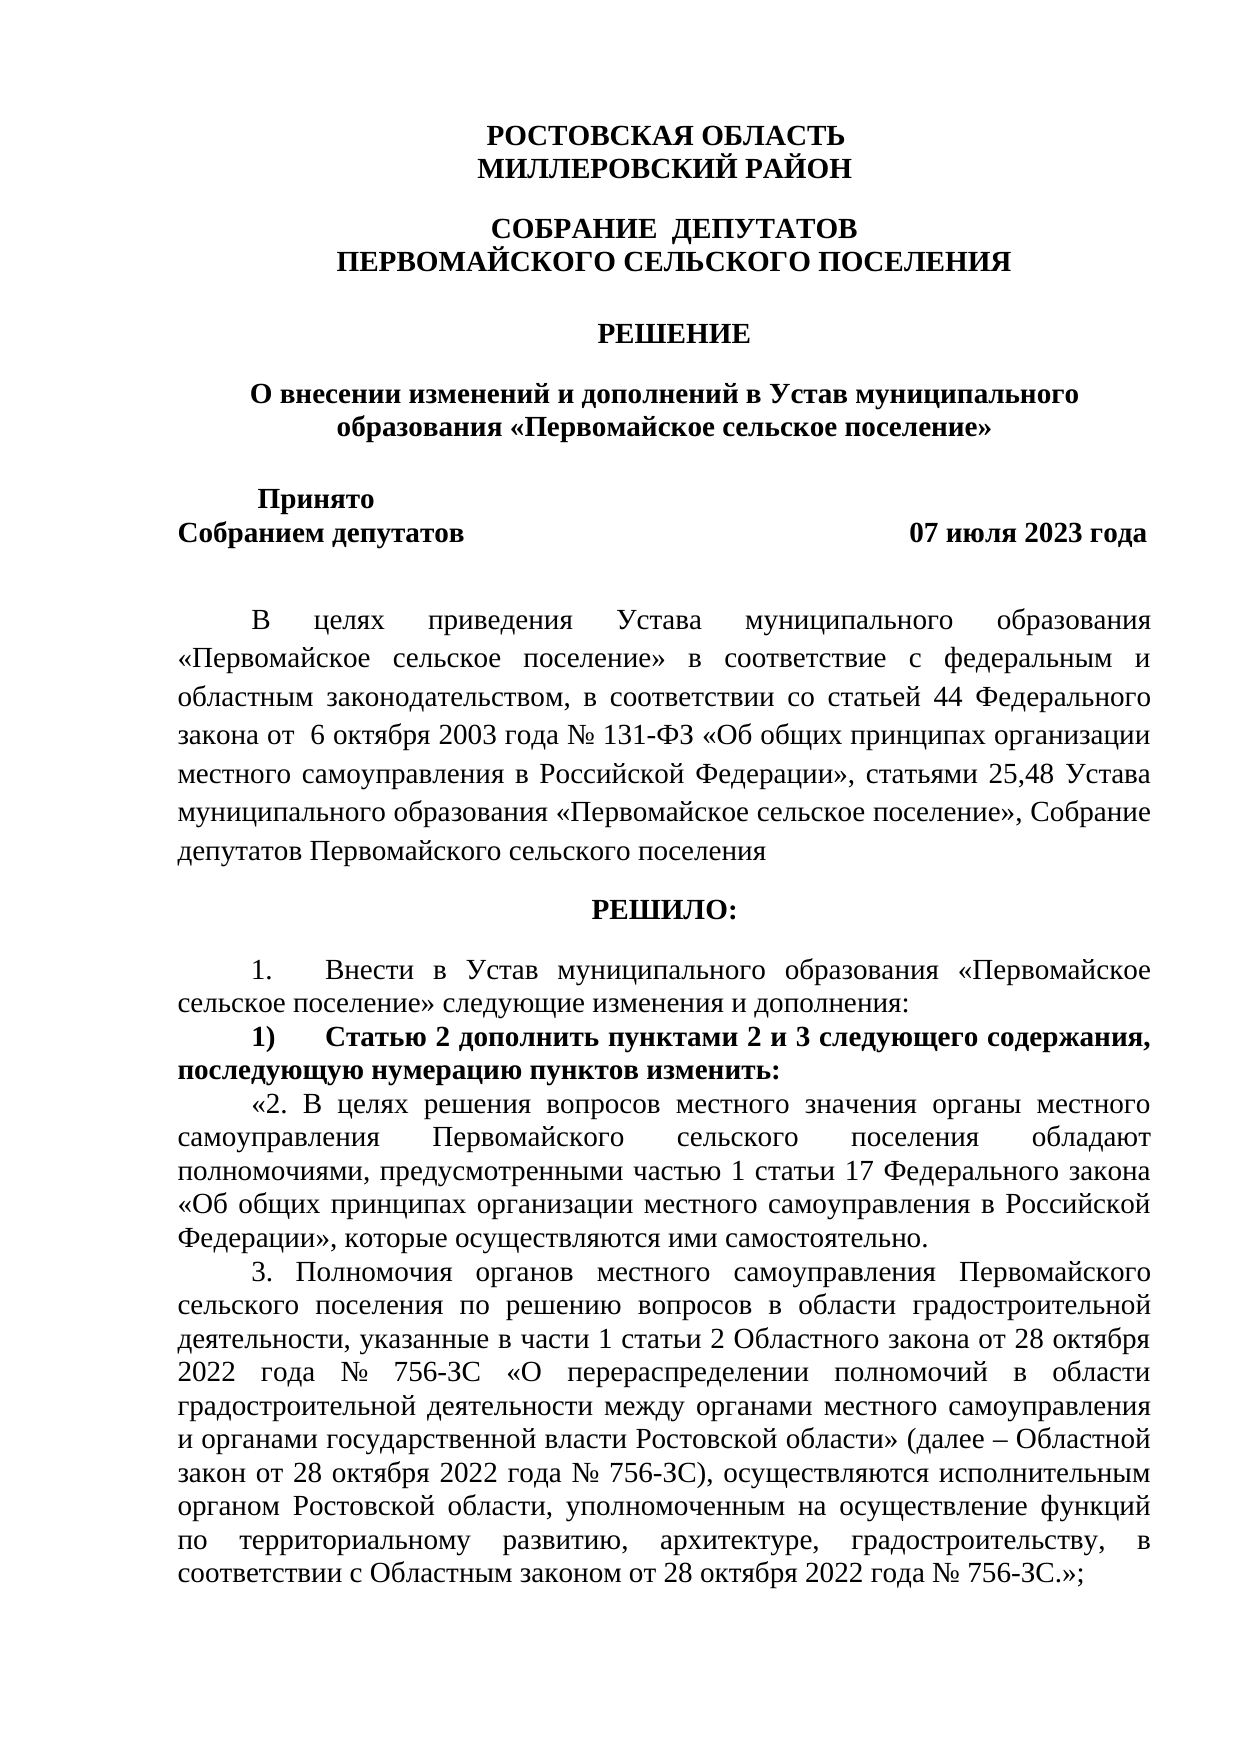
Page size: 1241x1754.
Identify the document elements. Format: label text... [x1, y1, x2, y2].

list Внести в Устав муниципального образования «Первомайское сельское поселение» следующие изменения и дополнения: [177, 952, 1152, 1019]
text Принято [177, 482, 1152, 515]
text ПЕРВОМАЙСКОГО СЕЛЬСКОГО ПОСЕЛЕНИЯ [177, 244, 1171, 278]
text «2. В целях решения вопросов местного значения органы местного самоуправления Первомайского сельского поселения обладают полномочиями, предусмотренными частью 1 статьи 17 Федерального закона «Об общих принципах организации местного самоуправления в Российской Федерации», которые осуществляются ими самостоятельно. [177, 1086, 1152, 1254]
text РЕШИЛО: [177, 892, 1152, 926]
text Собранием депутатов 07 июля 2023 года [177, 515, 1152, 549]
text СОБРАНИЕ ДЕПУТАТОВ [177, 211, 1171, 244]
text РЕШЕНИЕ [177, 317, 1171, 350]
text В целях приведения Устава муниципального образования «Первомайское сельское поселение» в соответствие с федеральным и областным законодательством, в соответствии со статьей 44 Федерального закона от 6 октября 2003 года № 131-ФЗ «Об общих принципах организации местного самоуправления в Российской Федерации», статьями 25,48 Устава муниципального образования «Первомайское сельское поселение», Собрание депутатов Первомайского сельского поселения [177, 602, 1152, 867]
list Полномочия органов местного самоуправления Первомайского сельского поселения по решению вопросов в области градостроительной деятельности, указанные в части 1 статьи 2 Областного закона от 28 октября 2022 года № 756-ЗС «О перераспределении полномочий в области градостроительной деятельности между органами местного самоуправления и органами государственной власти Ростовской области» (далее – Областной закон от 28 октября 2022 года № 756-ЗС), осуществляются исполнительным органом Ростовской области, уполномоченным на осуществление функций по территориальному развитию, архитектуре, градостроительству, в соответствии с Областным законом от 28 октября 2022 года № 756-ЗС.»; [177, 1254, 1152, 1589]
subtitle РОСТОВСКАЯ ОБЛАСТЬ [413, 118, 1171, 152]
text МИЛЛЕРОВСКИЙ РАЙОН [177, 152, 1152, 185]
text О внесении изменений и дополнений в Устав муниципального образования «Первомайское сельское поселение» [177, 376, 1152, 443]
list Статью 2 дополнить пунктами 2 и 3 следующего содержания, последующую нумерацию пунктов изменить: [177, 1019, 1152, 1086]
